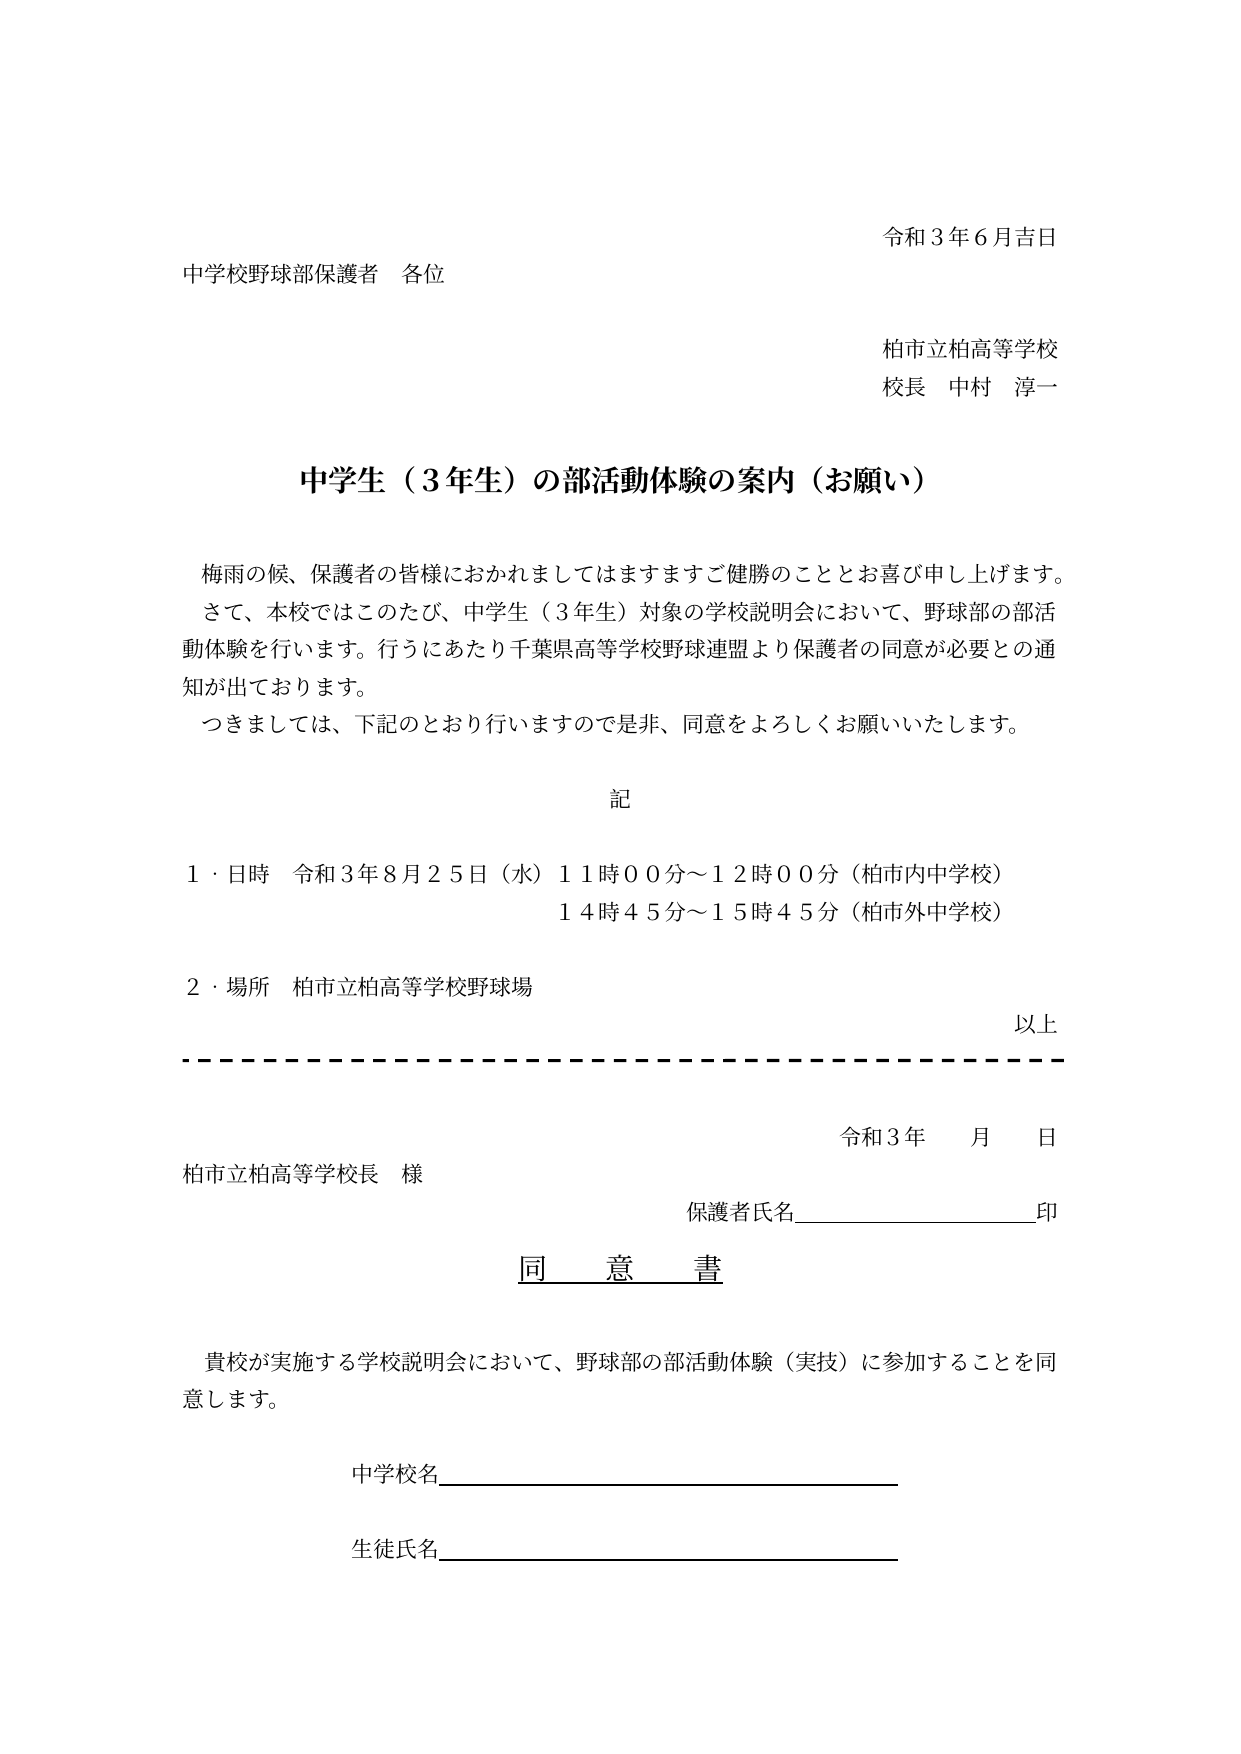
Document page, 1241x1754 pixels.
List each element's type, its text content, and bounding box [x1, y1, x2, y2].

text 以上 [183, 1004, 1058, 1042]
text 柏市立柏高等学校長 様 [183, 1154, 1058, 1192]
text ２．場所 柏市立柏高等学校野球場 [183, 967, 1058, 1004]
subtitle 記 [183, 779, 1058, 817]
text つきましては、下記のとおり行いますので是非、同意をよろしくお願いいたします。 [183, 704, 1058, 742]
text 中学校野球部保護者 各位 [183, 254, 1058, 292]
text 柏市立柏高等学校 [801, 329, 1058, 367]
text さて、本校ではこのたび、中学生（３年生）対象の学校説明会において、野球部の部活動体験を行います。行うにあたり千葉県高等学校野球連盟より保護者の同意が必要との通知が出ております。 [183, 592, 1058, 704]
text 梅雨の候、保護者の皆様におかれましてはますますご健勝のこととお喜び申し上げます。 [201, 554, 1058, 592]
text 同 意 書 [183, 1229, 1058, 1304]
text １．日時 令和３年８月２５日（水）１１時００分～１２時００分（柏市内中学校） [183, 854, 1058, 892]
text 中学校名 [351, 1454, 1058, 1492]
text 令和３年６月吉日 [183, 217, 1058, 254]
text 校長 中村 淳一 [801, 367, 1058, 404]
text 貴校が実施する学校説明会において、野球部の部活動体験（実技）に参加することを同意します。 [183, 1342, 1058, 1417]
text 中学生（３年生）の部活動体験の案内（お願い） [183, 442, 1058, 517]
text 保護者氏名 印 [183, 1192, 1058, 1229]
text 生徒氏名 [351, 1529, 1058, 1567]
text 令和３年 月 日 [183, 1117, 1058, 1154]
text １４時４５分～１５時４５分（柏市外中学校） [183, 892, 1058, 929]
